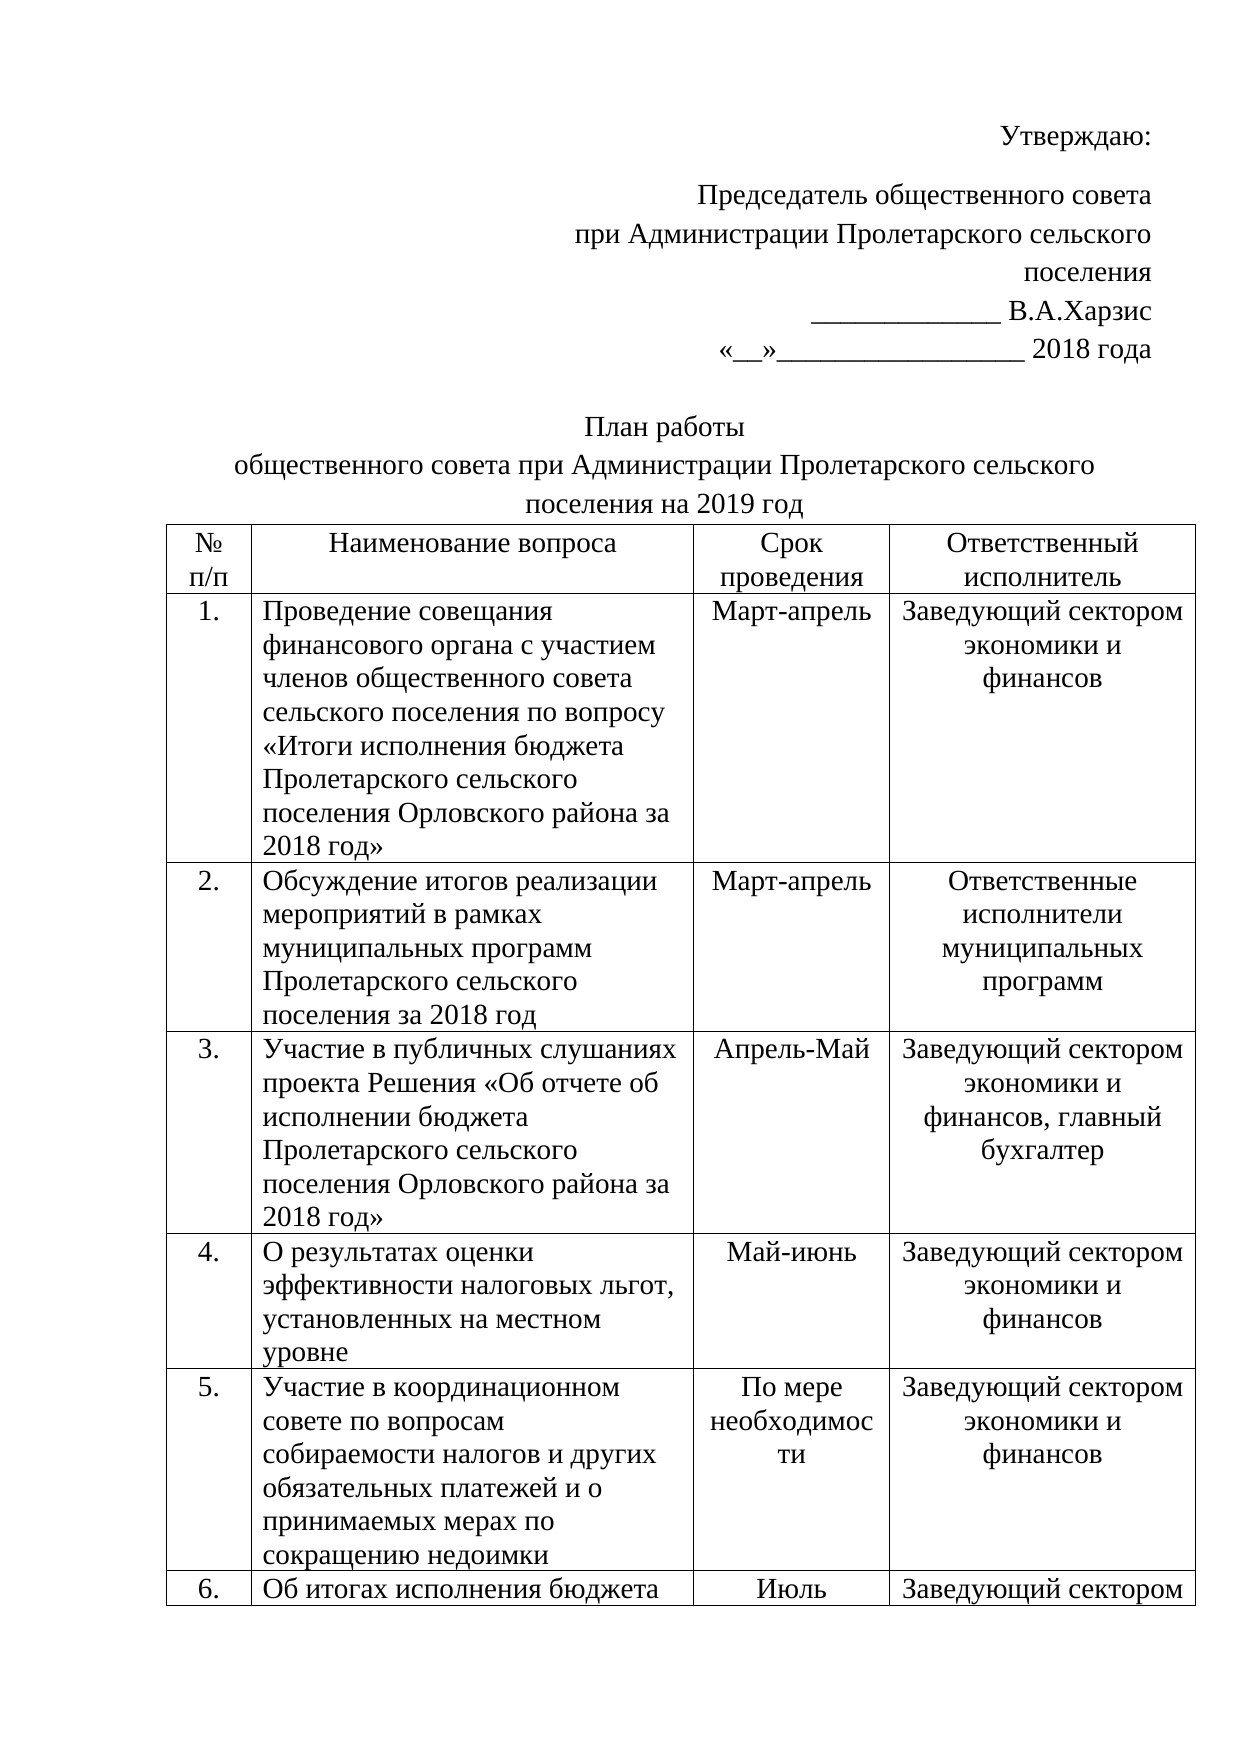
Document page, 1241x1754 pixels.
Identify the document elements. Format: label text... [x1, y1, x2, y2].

text Утверждаю: [177, 118, 1152, 152]
text при Администрации Пролетарского сельского [177, 216, 1152, 249]
text «__»_________________ 2018 года [177, 332, 1152, 365]
table_cell 4. [167, 1234, 251, 1368]
table_cell Апрель-Май [694, 1032, 889, 1233]
text _____________ В.А.Харзис [177, 293, 1152, 327]
text План работы [177, 409, 1152, 442]
table_cell Заведующий сектором экономики и финансов [890, 594, 1195, 862]
table_cell Обсуждение итогов реализации мероприятий в рамках муниципальных программ Пролетарского сельского поселения за 2018 год [252, 863, 693, 1031]
text Председатель общественного совета [177, 177, 1152, 211]
table_cell 3. [167, 1032, 251, 1233]
table_cell Ответственные исполнители муниципальных программ [890, 863, 1195, 1031]
table_cell О результатах оценки эффективности налоговых льгот, установленных на местном уровне [252, 1234, 693, 1368]
text общественного совета при Администрации Пролетарского сельского поселения на 2019 год [177, 447, 1152, 519]
table_cell Март-апрель [694, 863, 889, 1031]
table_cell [890, 1369, 1195, 1570]
table_cell 2. [167, 863, 251, 1031]
table_cell По мере необходимости [694, 1369, 889, 1570]
text поселения [177, 254, 1152, 288]
table_cell Участие в координационном совете по вопросам собираемости налогов и других обязательных платежей и о принимаемых мерах по сокращению недоимки [252, 1369, 693, 1570]
table_cell Июль [694, 1571, 889, 1605]
table_cell Май-июнь [694, 1234, 889, 1368]
table_header № п/п [167, 525, 251, 592]
table_header Срок проведения [694, 525, 889, 592]
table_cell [252, 1571, 693, 1605]
table_cell Проведение совещания финансового органа с участием членов общественного совета сельского поселения по вопросу «Итоги исполнения бюджета Пролетарского сельского поселения Орловского района за 2018 год» [252, 594, 693, 862]
table_cell 5. [167, 1369, 251, 1570]
table_cell Участие в публичных слушаниях проекта Решения «Об отчете об исполнении бюджета Пролетарского сельского поселения Орловского района за 2018 год» [252, 1032, 693, 1233]
table_cell Заведующий сектором экономики и финансов, главный бухгалтер [890, 1032, 1195, 1233]
table_cell Заведующий сектором экономики и финансов [890, 1234, 1195, 1368]
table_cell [890, 1571, 1195, 1605]
table_header Ответственный исполнитель [890, 525, 1195, 592]
table_header Наименование вопроса [252, 525, 693, 592]
table_cell Март-апрель [694, 594, 889, 862]
table_cell 1. [167, 594, 251, 862]
table_cell 6. [167, 1571, 251, 1605]
